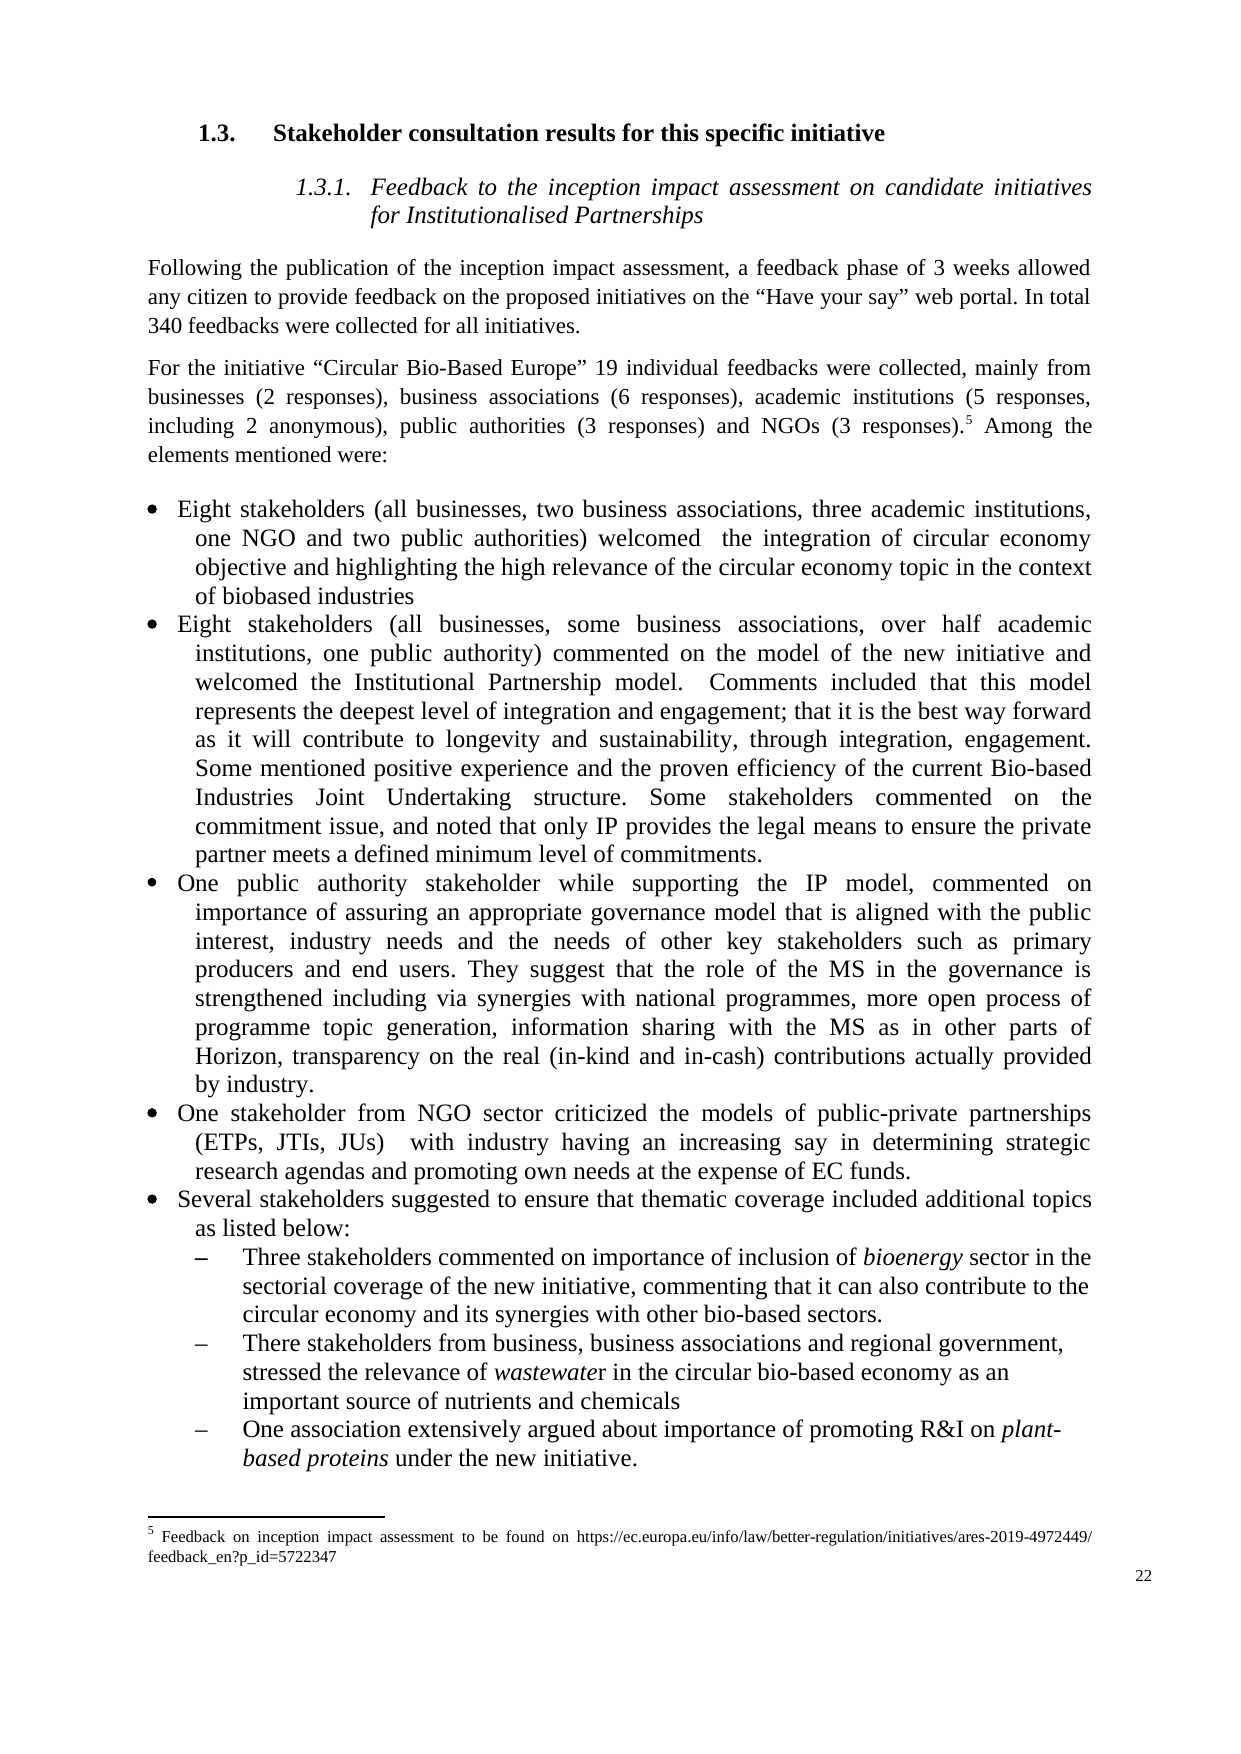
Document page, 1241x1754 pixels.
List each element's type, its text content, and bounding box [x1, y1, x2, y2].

list Eight stakeholders (all businesses, two business associations, three academic institutions, one NGO and two public authorities) welcomed the integration of circular economy objective and highlighting the high relevance of the circular economy topic in the context of biobased industries [148, 494, 1093, 609]
list There stakeholders from business, business associations and regional government, stressed the relevance of wastewater in the circular bio-based economy as an important source of nutrients and chemicals [195, 1328, 1093, 1414]
list One stakeholder from NGO sector criticized the models of public-private partnerships (ETPs, JTIs, JUs) with industry having an increasing say in determining strategic research agendas and promoting own needs at the expense of EC funds. [148, 1098, 1093, 1184]
list Three stakeholders commented on importance of inclusion of bioenergy sector in the sectorial coverage of the new initiative, commenting that it can also contribute to the circular economy and its synergies with other bio-based sectors. [195, 1242, 1093, 1328]
subtitle Stakeholder consultation results for this specific initiative [198, 118, 1093, 147]
list One association extensively argued about importance of promoting R&I on plant-based proteins under the new initiative. [195, 1414, 1093, 1472]
text For the initiative “Circular Bio-Based Europe” 19 individual feedbacks were collected, mainly from businesses (2 responses), business associations (6 responses), academic institutions (5 responses, including 2 anonymous), public authorities (3 responses) and NGOs (3 responses). Among the elements mentioned were: [148, 354, 1093, 467]
list Several stakeholders suggested to ensure that thematic coverage included additional topics as listed below: [148, 1184, 1093, 1242]
list Eight stakeholders (all businesses, some business associations, over half academic institutions, one public authority) commented on the model of the new initiative and welcomed the Institutional Partnership model. Comments included that this model represents the deepest level of integration and engagement; that it is the best way forward as it will contribute to longevity and sustainability, through integration, engagement. Some mentioned positive experience and the proven efficiency of the current Bio-based Industries Joint Undertaking structure. Some stakeholders commented on the commitment issue, and noted that only IP provides the legal means to ensure the private partner meets a defined minimum level of commitments. [148, 609, 1093, 868]
subtitle Feedback to the inception impact assessment on candidate initiatives for Institutionalised Partnerships [295, 172, 1093, 229]
text Following the publication of the inception impact assessment, a feedback phase of 3 weeks allowed any citizen to provide feedback on the proposed initiatives on the “Have your say” web portal. In total 340 feedbacks were collected for all initiatives. [148, 254, 1093, 339]
list One public authority stakeholder while supporting the IP model, commented on importance of assuring an appropriate governance model that is aligned with the public interest, industry needs and the needs of other key stakeholders such as primary producers and end users. They suggest that the role of the MS in the governance is strengthened including via synergies with national programmes, more open process of programme topic generation, information sharing with the MS as in other parts of Horizon, transparency on the real (in-kind and in-cash) contributions actually provided by industry. [148, 868, 1093, 1098]
